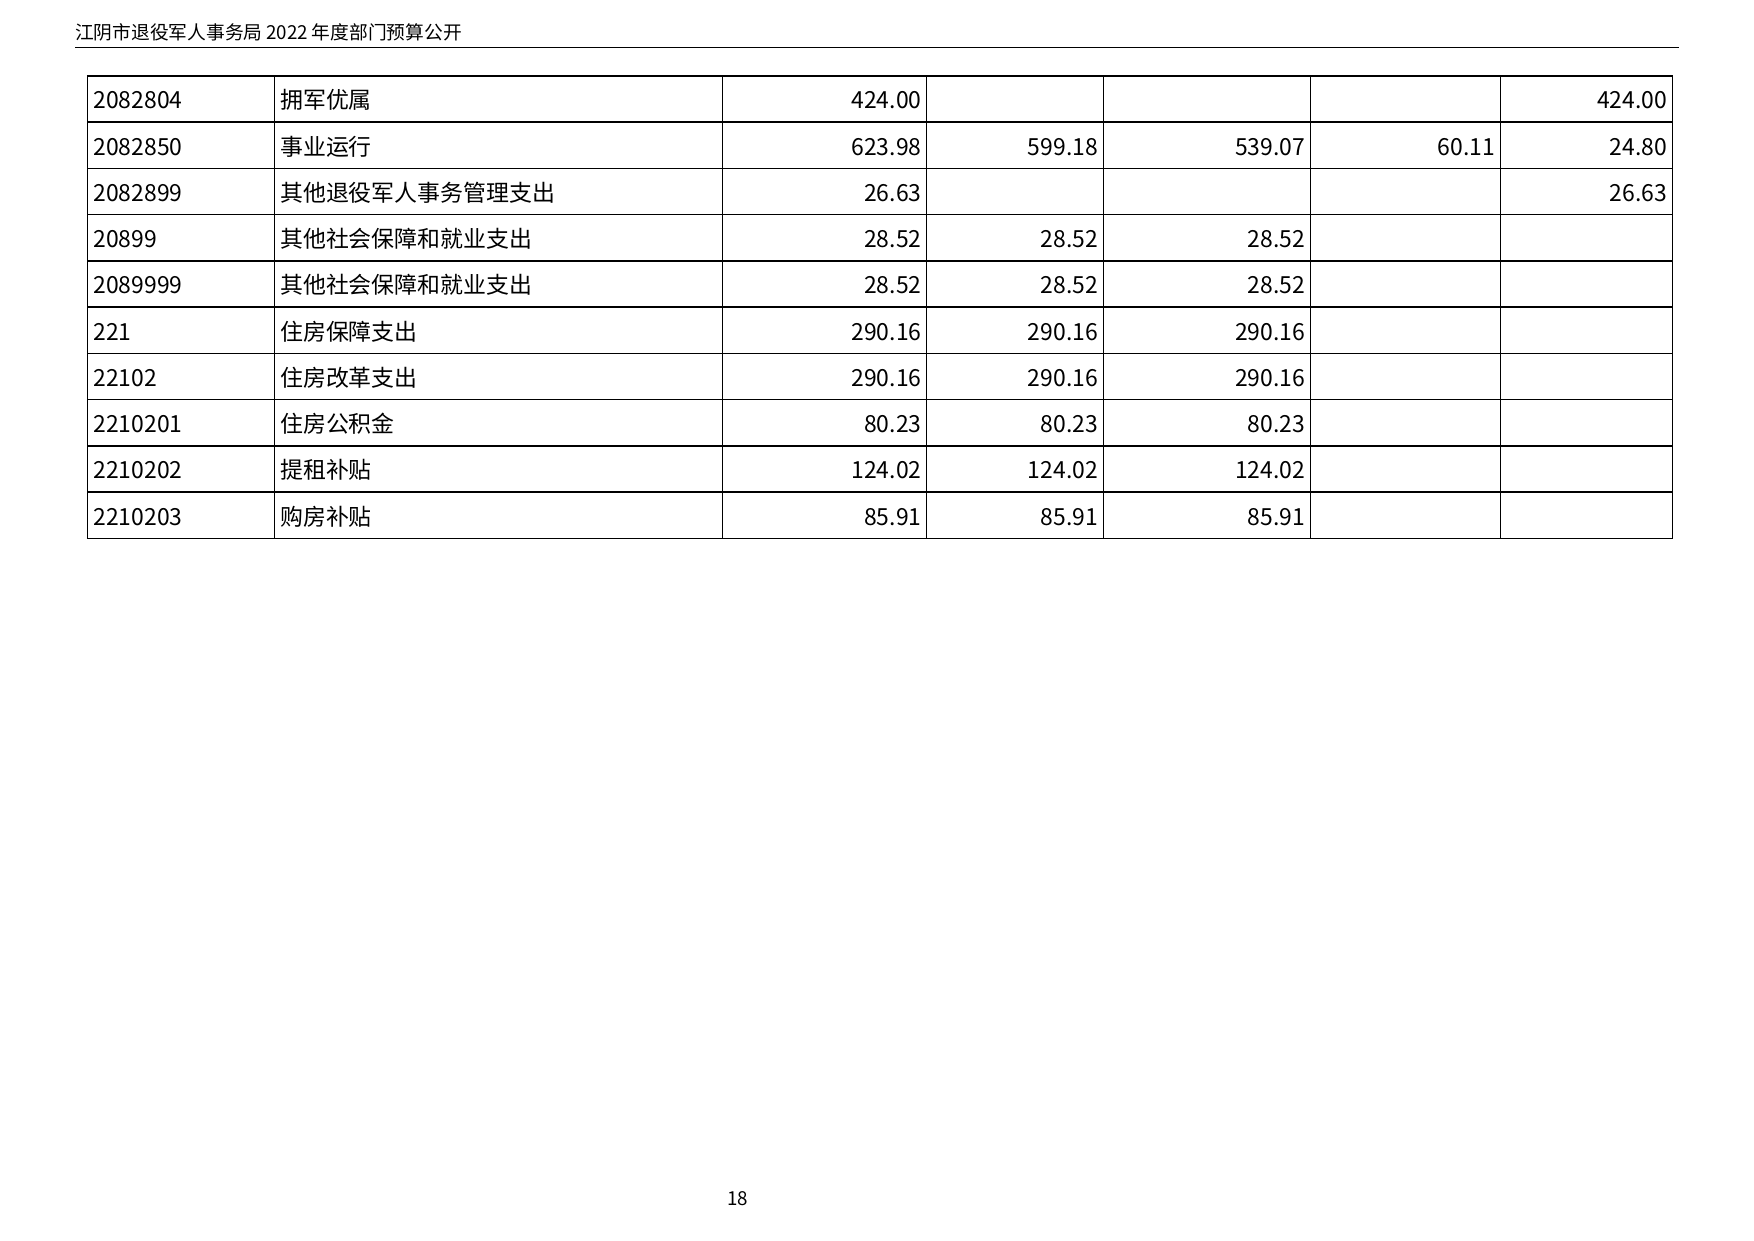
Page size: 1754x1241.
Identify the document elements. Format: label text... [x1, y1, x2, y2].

table_cell 124.02 [1104, 447, 1310, 491]
table_cell [1501, 400, 1672, 445]
table_cell [1501, 354, 1672, 399]
table_cell 提租补贴 [275, 447, 722, 491]
table_cell [927, 169, 1103, 214]
table_cell 28.52 [927, 262, 1103, 306]
table_cell [1311, 77, 1500, 121]
table_cell 85.91 [723, 493, 926, 537]
table_cell 290.16 [927, 354, 1103, 399]
table_cell 290.16 [927, 308, 1103, 352]
table_cell 124.02 [723, 447, 926, 491]
table_cell [1104, 169, 1310, 214]
table_cell 住房改革支出 [275, 354, 722, 399]
table_cell [1311, 169, 1500, 214]
table_cell 28.52 [927, 215, 1103, 260]
table_cell 28.52 [1104, 262, 1310, 306]
table_cell 290.16 [723, 308, 926, 352]
table_cell 其他社会保障和就业支出 [275, 262, 722, 306]
table_cell 拥军优属 [275, 77, 722, 121]
table_cell 290.16 [723, 354, 926, 399]
table_cell 26.63 [1501, 169, 1672, 214]
table_cell [1501, 447, 1672, 491]
table_cell 599.18 [927, 123, 1103, 167]
table_cell 28.52 [723, 262, 926, 306]
table_cell 其他社会保障和就业支出 [275, 215, 722, 260]
table_cell 539.07 [1104, 123, 1310, 167]
table_cell 60.11 [1311, 123, 1500, 167]
table_cell 22102 [88, 354, 274, 399]
table_cell 80.23 [1104, 400, 1310, 445]
table_cell 住房保障支出 [275, 308, 722, 352]
table_cell 20899 [88, 215, 274, 260]
table_cell 2089999 [88, 262, 274, 306]
table_cell 2082850 [88, 123, 274, 167]
table_cell [1311, 354, 1500, 399]
table_cell 85.91 [1104, 493, 1310, 537]
table_cell [1311, 447, 1500, 491]
table_cell 623.98 [723, 123, 926, 167]
table_cell 其他退役军人事务管理支出 [275, 169, 722, 214]
table_cell 85.91 [927, 493, 1103, 537]
table_cell 28.52 [723, 215, 926, 260]
table_cell [1501, 308, 1672, 352]
table_cell 290.16 [1104, 354, 1310, 399]
table_cell 购房补贴 [275, 493, 722, 537]
table_cell 24.80 [1501, 123, 1672, 167]
table_cell 80.23 [723, 400, 926, 445]
table_cell 住房公积金 [275, 400, 722, 445]
table_cell 2210203 [88, 493, 274, 537]
table_cell [1311, 493, 1500, 537]
table_cell 2082804 [88, 77, 274, 121]
table_cell 28.52 [1104, 215, 1310, 260]
table_cell 290.16 [1104, 308, 1310, 352]
table_cell 事业运行 [275, 123, 722, 167]
table_cell 424.00 [1501, 77, 1672, 121]
table_cell [1501, 215, 1672, 260]
table_cell 221 [88, 308, 274, 352]
table_cell [1104, 77, 1310, 121]
table_cell 80.23 [927, 400, 1103, 445]
table_cell 2210201 [88, 400, 274, 445]
table_cell 2210202 [88, 447, 274, 491]
table_cell [1501, 262, 1672, 306]
table_cell 26.63 [723, 169, 926, 214]
table_cell [927, 77, 1103, 121]
table_cell [1311, 262, 1500, 306]
table_cell [1311, 308, 1500, 352]
table_cell [1311, 400, 1500, 445]
table_cell 424.00 [723, 77, 926, 121]
table_cell [1311, 215, 1500, 260]
table_cell 124.02 [927, 447, 1103, 491]
table_cell [1501, 493, 1672, 537]
table_cell 2082899 [88, 169, 274, 214]
